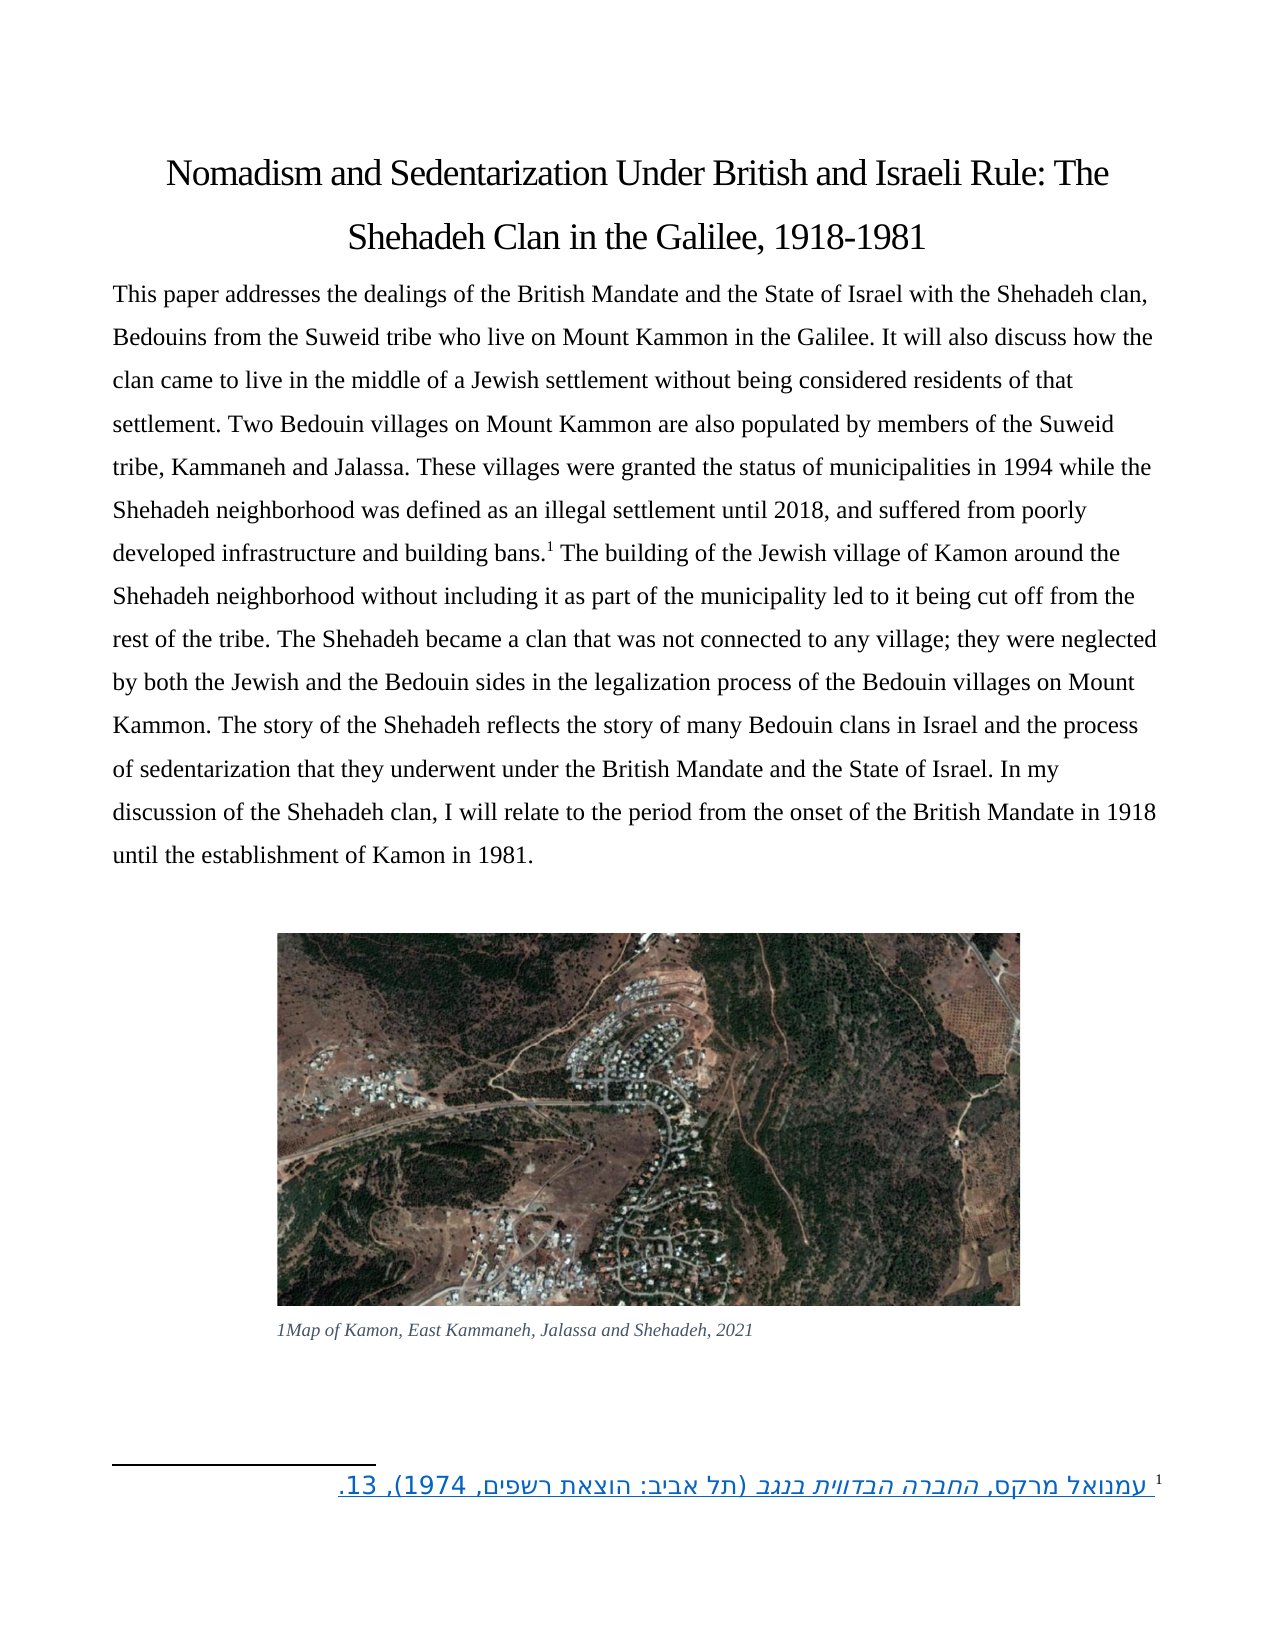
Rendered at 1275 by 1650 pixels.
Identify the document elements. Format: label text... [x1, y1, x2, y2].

text This paper addresses the dealings of the British Mandate and the State of Israel with the Shehadeh clan, Bedouins from the Suweid tribe who live on Mount Kammon in the Galilee. It will also discuss how the clan came to live in the middle of a Jewish settlement without being considered residents of that settlement. Two Bedouin villages on Mount Kammon are also populated by members of the Suweid tribe, Kammaneh and Jalassa. These villages were granted the status of municipalities in 1994 while the Shehadeh neighborhood was defined as an illegal settlement until 2018, and suffered from poorly developed infrastructure and building bans. The building of the Jewish village of Kamon around the Shehadeh neighborhood without including it as part of the municipality led to it being cut off from the rest of the tribe. The Shehadeh became a clan that was not connected to any village; they were neglected by both the Jewish and the Bedouin sides in the legalization process of the Bedouin villages on Mount Kammon. The story of the Shehadeh reflects the story of many Bedouin clans in Israel and the process of sedentarization that they underwent under the British Mandate and the State of Israel. In my discussion of the Shehadeh clan, I will relate to the period from the onset of the British Mandate in 1918 until the establishment of Kamon in 1981. [112, 279, 1162, 869]
picture [276, 933, 1025, 1310]
title Nomadism and Sedentarization Under British and Israeli Rule: The Shehadeh Clan in the Galilee, 1918-1981 [112, 150, 1162, 258]
